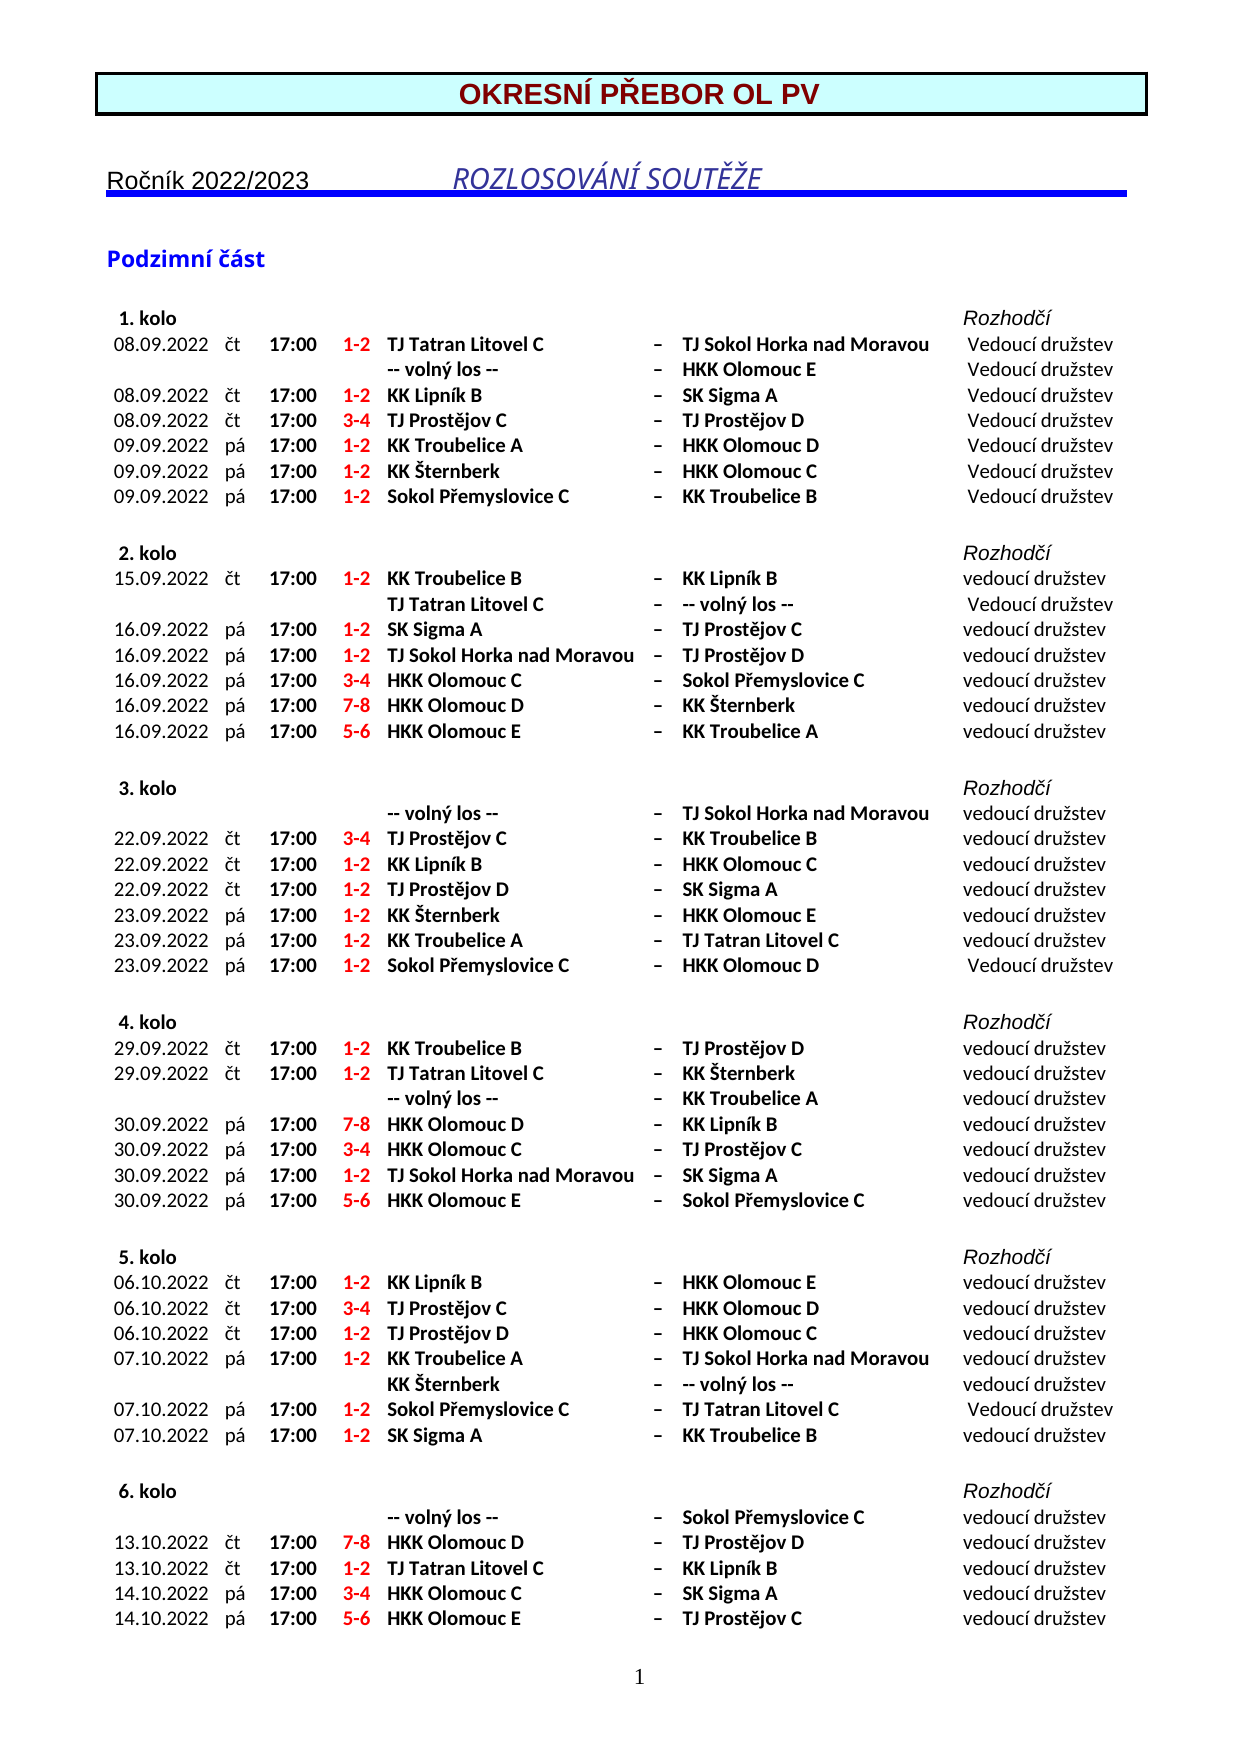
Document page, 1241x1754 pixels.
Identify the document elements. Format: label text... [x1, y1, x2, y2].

text 06.10.2022 čt 17:00 1-2 TJ Prostějov D – HKK Olomouc C vedoucí družstev [114, 1320, 1137, 1346]
text 30.09.2022 pá 17:00 3-4 HKK Olomouc C – TJ Prostějov C vedoucí družstev [114, 1136, 1137, 1162]
text 30.09.2022 pá 17:00 5-6 HKK Olomouc E – Sokol Přemyslovice C vedoucí družstev [114, 1187, 1137, 1213]
text 16.09.2022 pá 17:00 7-8 HKK Olomouc D – KK Šternberk vedoucí družstev [114, 693, 1137, 718]
text 29.09.2022 čt 17:00 1-2 TJ Tatran Litovel C – KK Šternberk vedoucí družstev [114, 1060, 1137, 1086]
text 6. kolo Rozhodčí [114, 1447, 1137, 1504]
subtitle Okresní přebor OL PV [98, 75, 1145, 112]
text 23.09.2022 pá 17:00 1-2 Sokol Přemyslovice C – HKK Olomouc D Vedoucí družstev [114, 953, 1137, 978]
text 3. kolo Rozhodčí [114, 743, 1137, 800]
text 2. kolo Rozhodčí [114, 509, 1137, 566]
text 30.09.2022 pá 17:00 7-8 HKK Olomouc D – KK Lipník B vedoucí družstev [114, 1111, 1137, 1136]
text 16.09.2022 pá 17:00 5-6 HKK Olomouc E – KK Troubelice A vedoucí družstev [114, 718, 1137, 743]
text 16.09.2022 pá 17:00 1-2 TJ Sokol Horka nad Moravou – TJ Prostějov D vedoucí družstev [114, 642, 1137, 667]
text 29.09.2022 čt 17:00 1-2 KK Troubelice B – TJ Prostějov D vedoucí družstev [114, 1035, 1137, 1060]
text 14.10.2022 pá 17:00 3-4 HKK Olomouc C – SK Sigma A vedoucí družstev [114, 1580, 1137, 1606]
text -- volný los -- – TJ Sokol Horka nad Moravou vedoucí družstev [114, 800, 1137, 826]
text 16.09.2022 pá 17:00 3-4 HKK Olomouc C – Sokol Přemyslovice C vedoucí družstev [114, 667, 1137, 693]
text 23.09.2022 pá 17:00 1-2 KK Šternberk – HKK Olomouc E vedoucí družstev [114, 902, 1137, 927]
text 13.10.2022 čt 17:00 1-2 TJ Tatran Litovel C – KK Lipník B vedoucí družstev [114, 1555, 1137, 1580]
text 08.09.2022 čt 17:00 1-2 KK Lipník B – SK Sigma A Vedoucí družstev [114, 382, 1137, 407]
text 14.10.2022 pá 17:00 5-6 HKK Olomouc E – TJ Prostějov C vedoucí družstev [114, 1606, 1137, 1631]
text Podzimní část [106, 243, 1137, 274]
text -- volný los -- – Sokol Přemyslovice C vedoucí družstev [114, 1504, 1137, 1529]
text 08.09.2022 čt 17:00 3-4 TJ Prostějov C – TJ Prostějov D Vedoucí družstev [114, 407, 1137, 433]
text 06.10.2022 čt 17:00 3-4 TJ Prostějov C – HKK Olomouc D vedoucí družstev [114, 1295, 1137, 1320]
text 4. kolo Rozhodčí [114, 978, 1137, 1035]
text KK Šternberk – -- volný los -- vedoucí družstev [114, 1371, 1137, 1396]
text 22.09.2022 čt 17:00 3-4 TJ Prostějov C – KK Troubelice B vedoucí družstev [114, 826, 1137, 851]
text 08.09.2022 čt 17:00 1-2 TJ Tatran Litovel C – TJ Sokol Horka nad Moravou Vedoucí družstev [114, 331, 1137, 356]
text 13.10.2022 čt 17:00 7-8 HKK Olomouc D – TJ Prostějov D vedoucí družstev [114, 1529, 1137, 1555]
text 09.09.2022 pá 17:00 1-2 KK Šternberk – HKK Olomouc C Vedoucí družstev [114, 458, 1137, 483]
text 07.10.2022 pá 17:00 1-2 Sokol Přemyslovice C – TJ Tatran Litovel C Vedoucí družstev [114, 1396, 1137, 1422]
text -- volný los -- – KK Troubelice A vedoucí družstev [114, 1086, 1137, 1111]
text Ročník 2022/2023 ROZLOSOVÁNÍ SOUTĚŽE [106, 159, 1137, 198]
text TJ Tatran Litovel C – -- volný los -- Vedoucí družstev [114, 591, 1137, 616]
text 07.10.2022 pá 17:00 1-2 SK Sigma A – KK Troubelice B vedoucí družstev [114, 1422, 1137, 1447]
text 15.09.2022 čt 17:00 1-2 KK Troubelice B – KK Lipník B vedoucí družstev [114, 566, 1137, 591]
text 22.09.2022 čt 17:00 1-2 TJ Prostějov D – SK Sigma A vedoucí družstev [114, 876, 1137, 902]
text 16.09.2022 pá 17:00 1-2 SK Sigma A – TJ Prostějov C vedoucí družstev [114, 616, 1137, 642]
text 06.10.2022 čt 17:00 1-2 KK Lipník B – HKK Olomouc E vedoucí družstev [114, 1269, 1137, 1295]
text 09.09.2022 pá 17:00 1-2 Sokol Přemyslovice C – KK Troubelice B Vedoucí družstev [114, 483, 1137, 509]
text 22.09.2022 čt 17:00 1-2 KK Lipník B – HKK Olomouc C vedoucí družstev [114, 851, 1137, 876]
text 30.09.2022 pá 17:00 1-2 TJ Sokol Horka nad Moravou – SK Sigma A vedoucí družstev [114, 1162, 1137, 1187]
text -- volný los -- – HKK Olomouc E Vedoucí družstev [114, 356, 1137, 382]
text 23.09.2022 pá 17:00 1-2 KK Troubelice A – TJ Tatran Litovel C vedoucí družstev [114, 927, 1137, 953]
text 1. kolo Rozhodčí [114, 274, 1137, 331]
text 5. kolo Rozhodčí [114, 1213, 1137, 1269]
text 09.09.2022 pá 17:00 1-2 KK Troubelice A – HKK Olomouc D Vedoucí družstev [114, 433, 1137, 458]
text 07.10.2022 pá 17:00 1-2 KK Troubelice A – TJ Sokol Horka nad Moravou vedoucí družstev [114, 1346, 1137, 1371]
